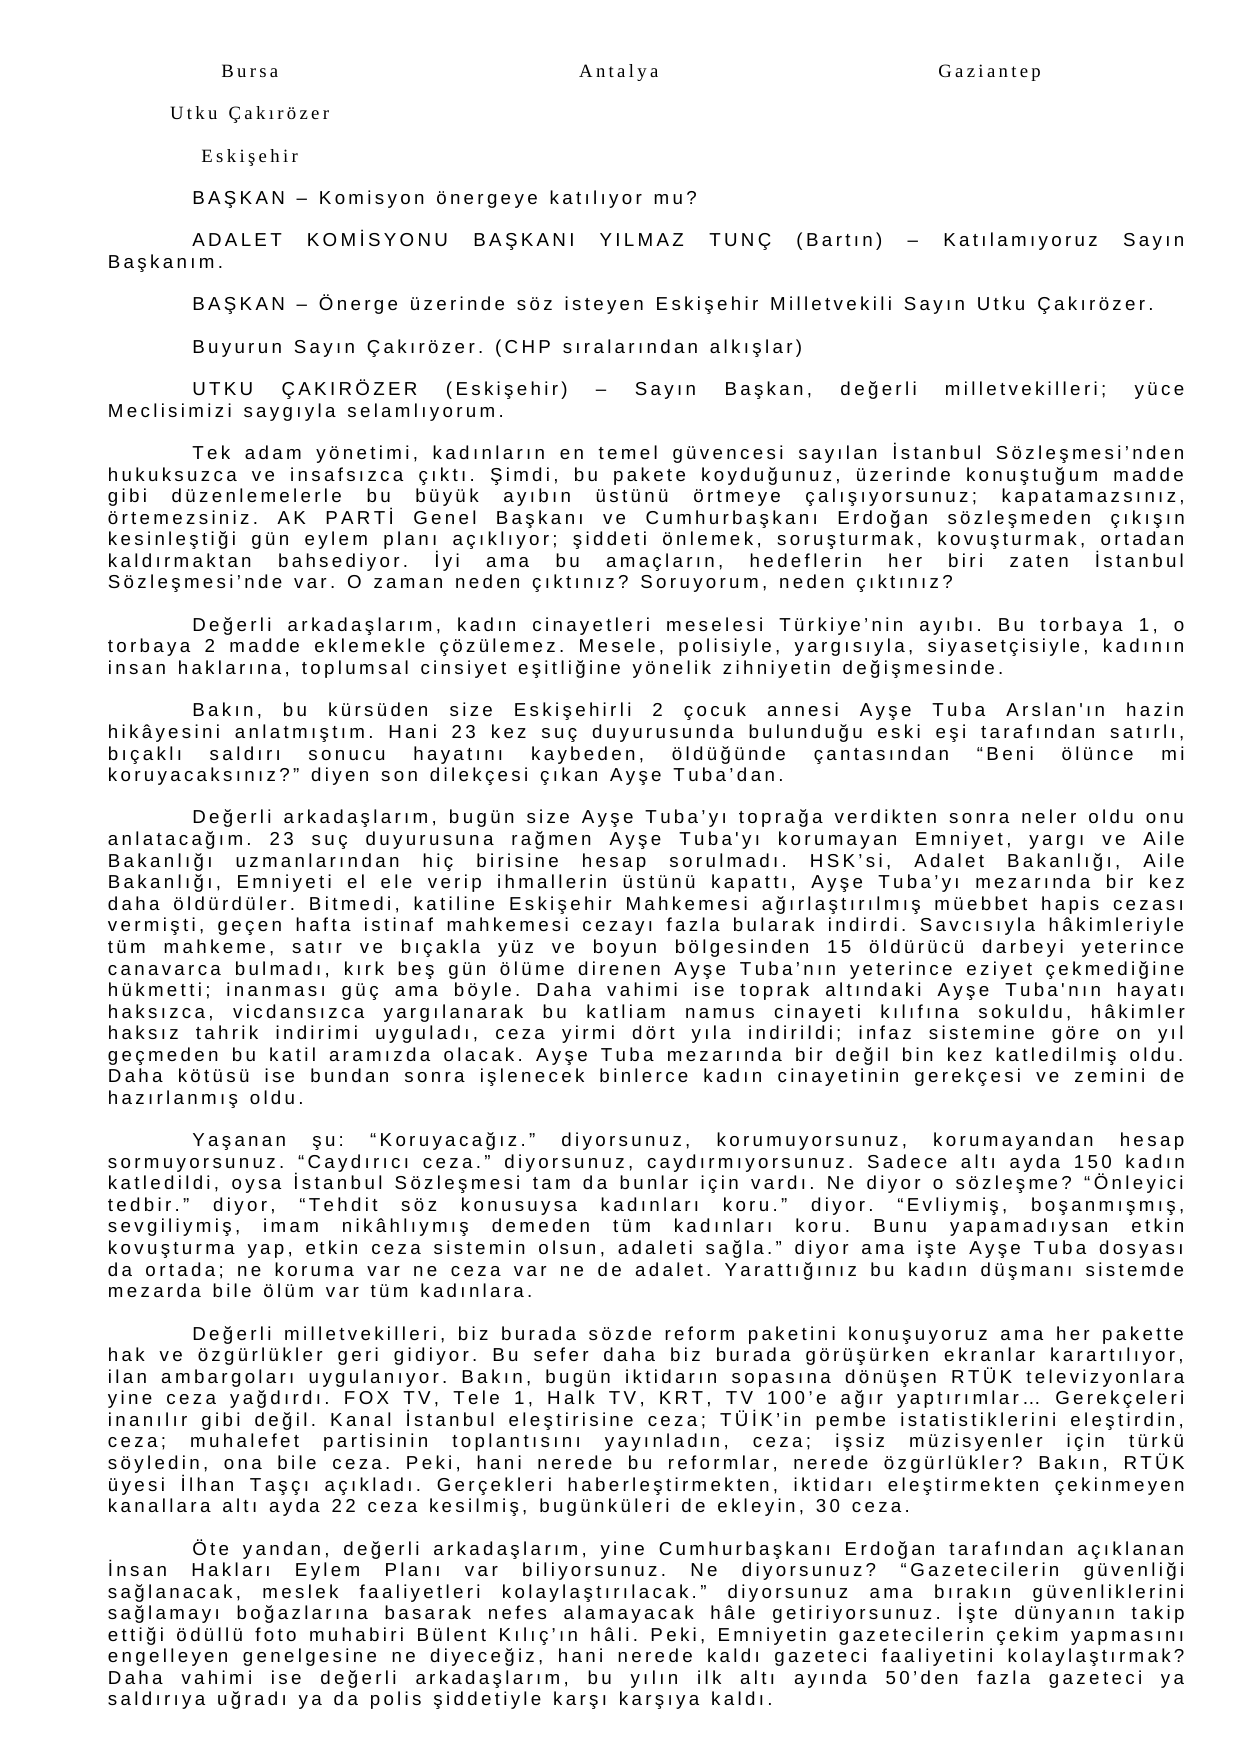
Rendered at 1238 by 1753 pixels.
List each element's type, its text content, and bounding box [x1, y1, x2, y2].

text UTKU ÇAKIRÖZER (Eskişehir) – Sayın Başkan, değerli milletvekilleri; yüce Meclisimizi saygıyla selamlıyorum. [108, 378, 1186, 421]
text BAŞKAN – Komisyon önergeye katılıyor mu? [108, 187, 1186, 208]
text Yaşanan şu: “Koruyacağız.” diyorsunuz, korumuyorsunuz, korumayandan hesap sormuyorsunuz. “Caydırıcı ceza.” diyorsunuz, caydırmıyorsunuz. Sadece altı ayda 150 kadın katledildi, oysa İstanbul Sözleşmesi tam da bunlar için vardı. Ne diyor o sözleşme? “Önleyici tedbir.” diyor, “Tehdit söz konusuysa kadınları koru.” diyor. “Evliymiş, boşanmışmış, sevgiliymiş, imam nikâhlıymış demeden tüm kadınları koru. Bunu yapamadıysan etkin kovuşturma yap, etkin ceza sistemin olsun, adaleti sağla.” diyor ama işte Ayşe Tuba dosyası da ortada; ne koruma var ne ceza var ne de adalet. Yarattığınız bu kadın düşmanı sistemde mezarda bile ölüm var tüm kadınlara. [108, 1129, 1186, 1302]
text Değerli milletvekilleri, biz burada sözde reform paketini konuşuyoruz ama her pakette hak ve özgürlükler geri gidiyor. Bu sefer daha biz burada görüşürken ekranlar karartılıyor, ilan ambargoları uygulanıyor. Bakın, bugün iktidarın sopasına dönüşen RTÜK televizyonlara yine ceza yağdırdı. FOX TV, Tele 1, Halk TV, KRT, TV 100’e ağır yaptırımlar… Gerekçeleri inanılır gibi değil. Kanal İstanbul eleştirisine ceza; TÜİK’in pembe istatistiklerini eleştirdin, ceza; muhalefet partisinin toplantısını yayınladın, ceza; işsiz müzisyenler için türkü söyledin, ona bile ceza. Peki, hani nerede bu reformlar, nerede özgürlükler? Bakın, RTÜK üyesi İlhan Taşçı açıkladı. Gerçekleri haberleştirmekten, iktidarı eleştirmekten çekinmeyen kanallara altı ayda 22 ceza kesilmiş, bugünküleri de ekleyin, 30 ceza. [108, 1322, 1186, 1516]
text Değerli arkadaşlarım, kadın cinayetleri meselesi Türkiye’nin ayıbı. Bu torbaya 1, o torbaya 2 madde eklemekle çözülemez. Mesele, polisiyle, yargısıyla, siyasetçisiyle, kadının insan haklarına, toplumsal cinsiyet eşitliğine yönelik zihniyetin değişmesinde. [108, 614, 1186, 678]
text Bursa Antalya Gaziantep [108, 60, 1186, 81]
text BAŞKAN – Önerge üzerinde söz isteyen Eskişehir Milletvekili Sayın Utku Çakırözer. [108, 293, 1186, 315]
text Buyurun Sayın Çakırözer. (CHP sıralarından alkışlar) [108, 336, 1186, 357]
text Eskişehir [108, 144, 1186, 166]
text Öte yandan, değerli arkadaşlarım, yine Cumhurbaşkanı Erdoğan tarafından açıklanan İnsan Hakları Eylem Planı var biliyorsunuz. Ne diyorsunuz? “Gazetecilerin güvenliği sağlanacak, meslek faaliyetleri kolaylaştırılacak.” diyorsunuz ama bırakın güvenliklerini sağlamayı boğazlarına basarak nefes alamayacak hâle getiriyorsunuz. İşte dünyanın takip ettiği ödüllü foto muhabiri Bülent Kılıç’ın hâli. Peki, Emniyetin gazetecilerin çekim yapmasını engelleyen genelgesine ne diyeceğiz, hani nerede kaldı gazeteci faaliyetini kolaylaştırmak? Daha vahimi ise değerli arkadaşlarım, bu yılın ilk altı ayında 50’den fazla gazeteci ya saldırıya uğradı ya da polis şiddetiyle karşı karşıya kaldı. [108, 1537, 1186, 1710]
text Utku Çakırözer [108, 102, 1186, 124]
text Tek adam yönetimi, kadınların en temel güvencesi sayılan İstanbul Sözleşmesi’nden hukuksuzca ve insafsızca çıktı. Şimdi, bu pakete koyduğunuz, üzerinde konuştuğum madde gibi düzenlemelerle bu büyük ayıbın üstünü örtmeye çalışıyorsunuz; kapatamazsınız, örtemezsiniz. AK PARTİ Genel Başkanı ve Cumhurbaşkanı Erdoğan sözleşmeden çıkışın kesinleştiği gün eylem planı açıklıyor; şiddeti önlemek, soruşturmak, kovuşturmak, ortadan kaldırmaktan bahsediyor. İyi ama bu amaçların, hedeflerin her biri zaten İstanbul Sözleşmesi’nde var. O zaman neden çıktınız? Soruyorum, neden çıktınız? [108, 442, 1186, 593]
text Bakın, bu kürsüden size Eskişehirli 2 çocuk annesi Ayşe Tuba Arslan'ın hazin hikâyesini anlatmıştım. Hani 23 kez suç duyurusunda bulunduğu eski eşi tarafından satırlı, bıçaklı saldırı sonucu hayatını kaybeden, öldüğünde çantasından “Beni ölünce mi koruyacaksınız?” diyen son dilekçesi çıkan Ayşe Tuba’dan. [108, 699, 1186, 786]
text Değerli arkadaşlarım, bugün size Ayşe Tuba’yı toprağa verdikten sonra neler oldu onu anlatacağım. 23 suç duyurusuna rağmen Ayşe Tuba'yı korumayan Emniyet, yargı ve Aile Bakanlığı uzmanlarından hiç birisine hesap sorulmadı. HSK’si, Adalet Bakanlığı, Aile Bakanlığı, Emniyeti el ele verip ihmallerin üstünü kapattı, Ayşe Tuba’yı mezarında bir kez daha öldürdüler. Bitmedi, katiline Eskişehir Mahkemesi ağırlaştırılmış müebbet hapis cezası vermişti, geçen hafta istinaf mahkemesi cezayı fazla bularak indirdi. Savcısıyla hâkimleriyle tüm mahkeme, satır ve bıçakla yüz ve boyun bölgesinden 15 öldürücü darbeyi yeterince canavarca bulmadı, kırk beş gün ölüme direnen Ayşe Tuba’nın yeterince eziyet çekmediğine hükmetti; inanması güç ama böyle. Daha vahimi ise toprak altındaki Ayşe Tuba'nın hayatı haksızca, vicdansızca yargılanarak bu katliam namus cinayeti kılıfına sokuldu, hâkimler haksız tahrik indirimi uyguladı, ceza yirmi dört yıla indirildi; infaz sistemine göre on yıl geçmeden bu katil aramızda olacak. Ayşe Tuba mezarında bir değil bin kez katledilmiş oldu. Daha kötüsü ise bundan sonra işlenecek binlerce kadın cinayetinin gerekçesi ve zemini de hazırlanmış oldu. [108, 806, 1186, 1108]
text ADALET KOMİSYONU BAŞKANI YILMAZ TUNÇ (Bartın) – Katılamıyoruz Sayın Başkanım. [108, 229, 1186, 272]
